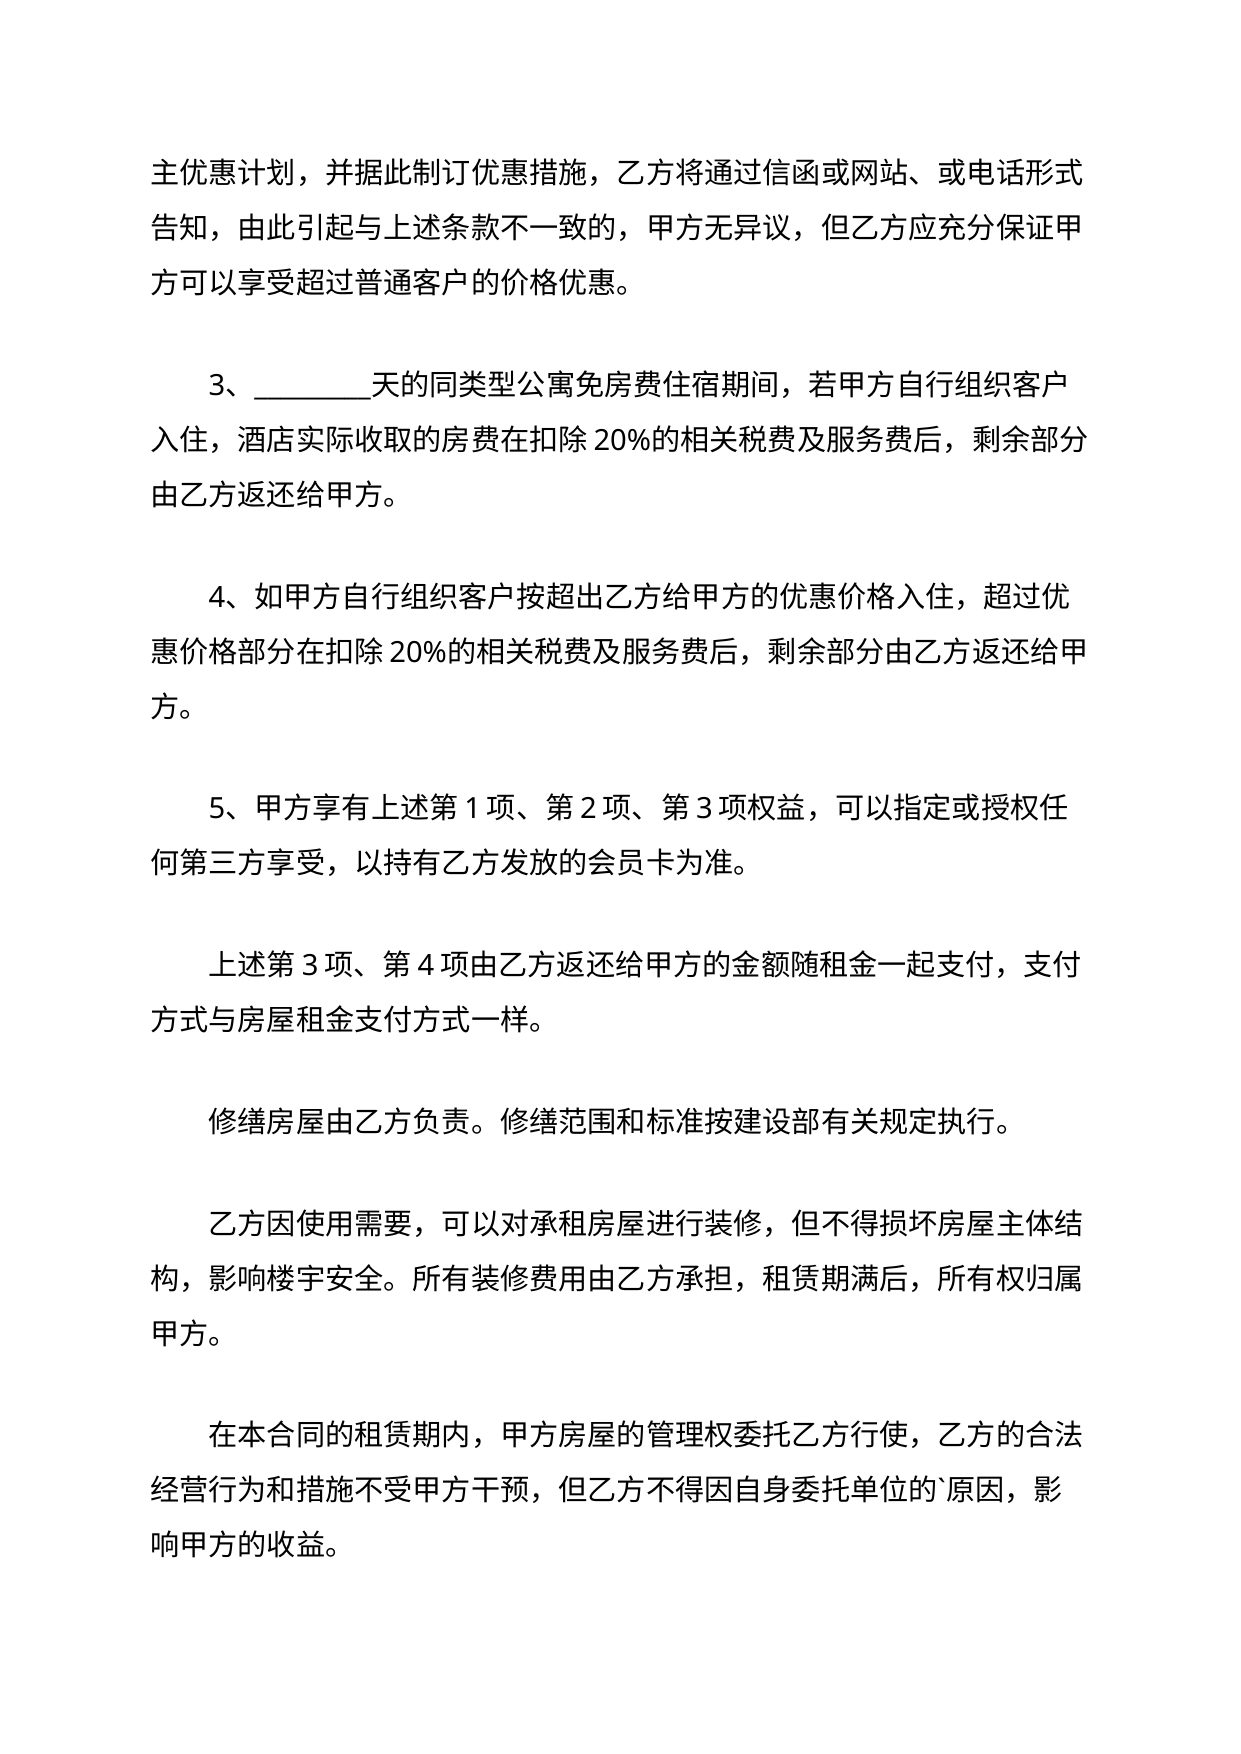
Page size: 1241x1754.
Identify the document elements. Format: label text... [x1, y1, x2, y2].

text 4、如甲方自行组织客户按超出乙方给甲方的优惠价格入住，超过优惠价格部分在扣除20%的相关税费及服务费后，剩余部分由乙方返还给甲方。 [150, 573, 1090, 726]
text 修缮房屋由乙方负责。修缮范围和标准按建设部有关规定执行。 [150, 1099, 1090, 1141]
text 在本合同的租赁期内，甲方房屋的管理权委托乙方行使，乙方的合法经营行为和措施不受甲方干预，但乙方不得因自身委托单位的`原因，影响甲方的收益。 [150, 1412, 1090, 1564]
text 3、_________天的同类型公寓免房费住宿期间，若甲方自行组织客户入住，酒店实际收取的房费在扣除20%的相关税费及服务费后，剩余部分由乙方返还给甲方。 [150, 362, 1090, 514]
text 上述第3项、第4项由乙方返还给甲方的金额随租金一起支付，支付方式与房屋租金支付方式一样。 [150, 942, 1090, 1039]
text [150, 150, 1090, 302]
text 乙方因使用需要，可以对承租房屋进行装修，但不得损坏房屋主体结构，影响楼宇安全。所有装修费用由乙方承担，租赁期满后，所有权归属甲方。 [150, 1200, 1090, 1352]
text 5、甲方享有上述第1项、第2项、第3项权益，可以指定或授权任何第三方享受，以持有乙方发放的会员卡为准。 [150, 785, 1090, 882]
